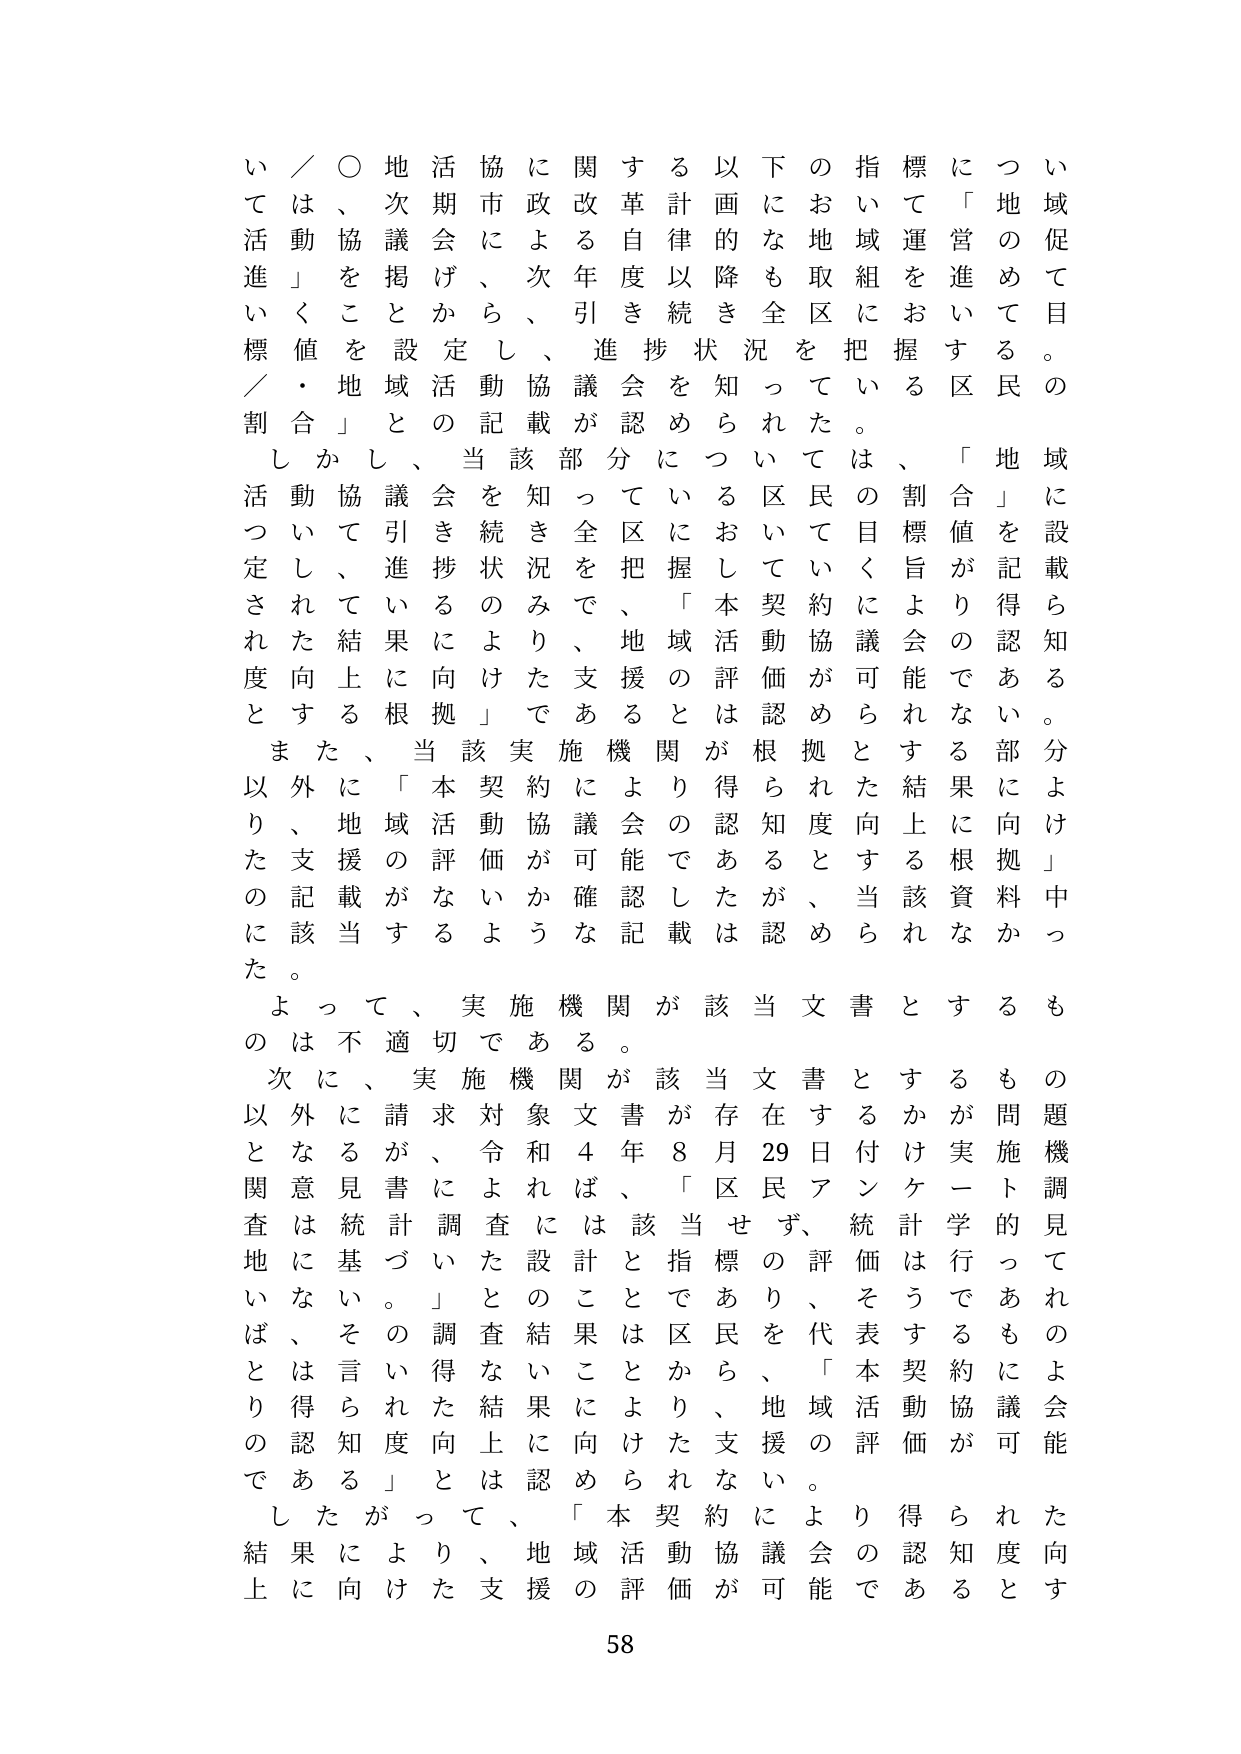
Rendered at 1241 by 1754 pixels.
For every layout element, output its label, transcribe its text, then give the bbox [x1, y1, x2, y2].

text また、当該実施機関が根拠とする部分以外に「本契約により得られた結果により、地域活動協議会の認知度向上に向けた支援の評価が可能であるとする根拠」の記載がないか確認したが、当該資料中に該当するような記載は認められなかった。 [220, 731, 1091, 986]
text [220, 1497, 1091, 1606]
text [220, 148, 1091, 439]
text 次に、実施機関が該当文書とするもの以外に請求対象文書が存在するかが問題となるが、令和４年８月29日付け実施機関意見書によれば、「区民アンケート調査は統計調査には該当せず、統計学的見地に基づいた設計と指標の評価は行っていない。」とのことであり、そうであれば、その調査結果は区民を代表するものとは言い得ないことから、「本契約により得られた結果により、地域活動協議会の認知度向上に向けた支援の評価が可能である」とは認められない。 [220, 1059, 1091, 1497]
text よって、実施機関が該当文書とするものは不適切である。 [220, 986, 1091, 1059]
text しかし、当該部分については、「地域活動協議会を知っている区民の割合」について引き続き全区において目標値を設定し、進捗状況を把握していく旨が記載されているのみで、「本契約により得られた結果により、地域活動協議会の認知度向上に向けた支援の評価が可能であるとする根拠」であるとは認められない。 [220, 439, 1091, 731]
